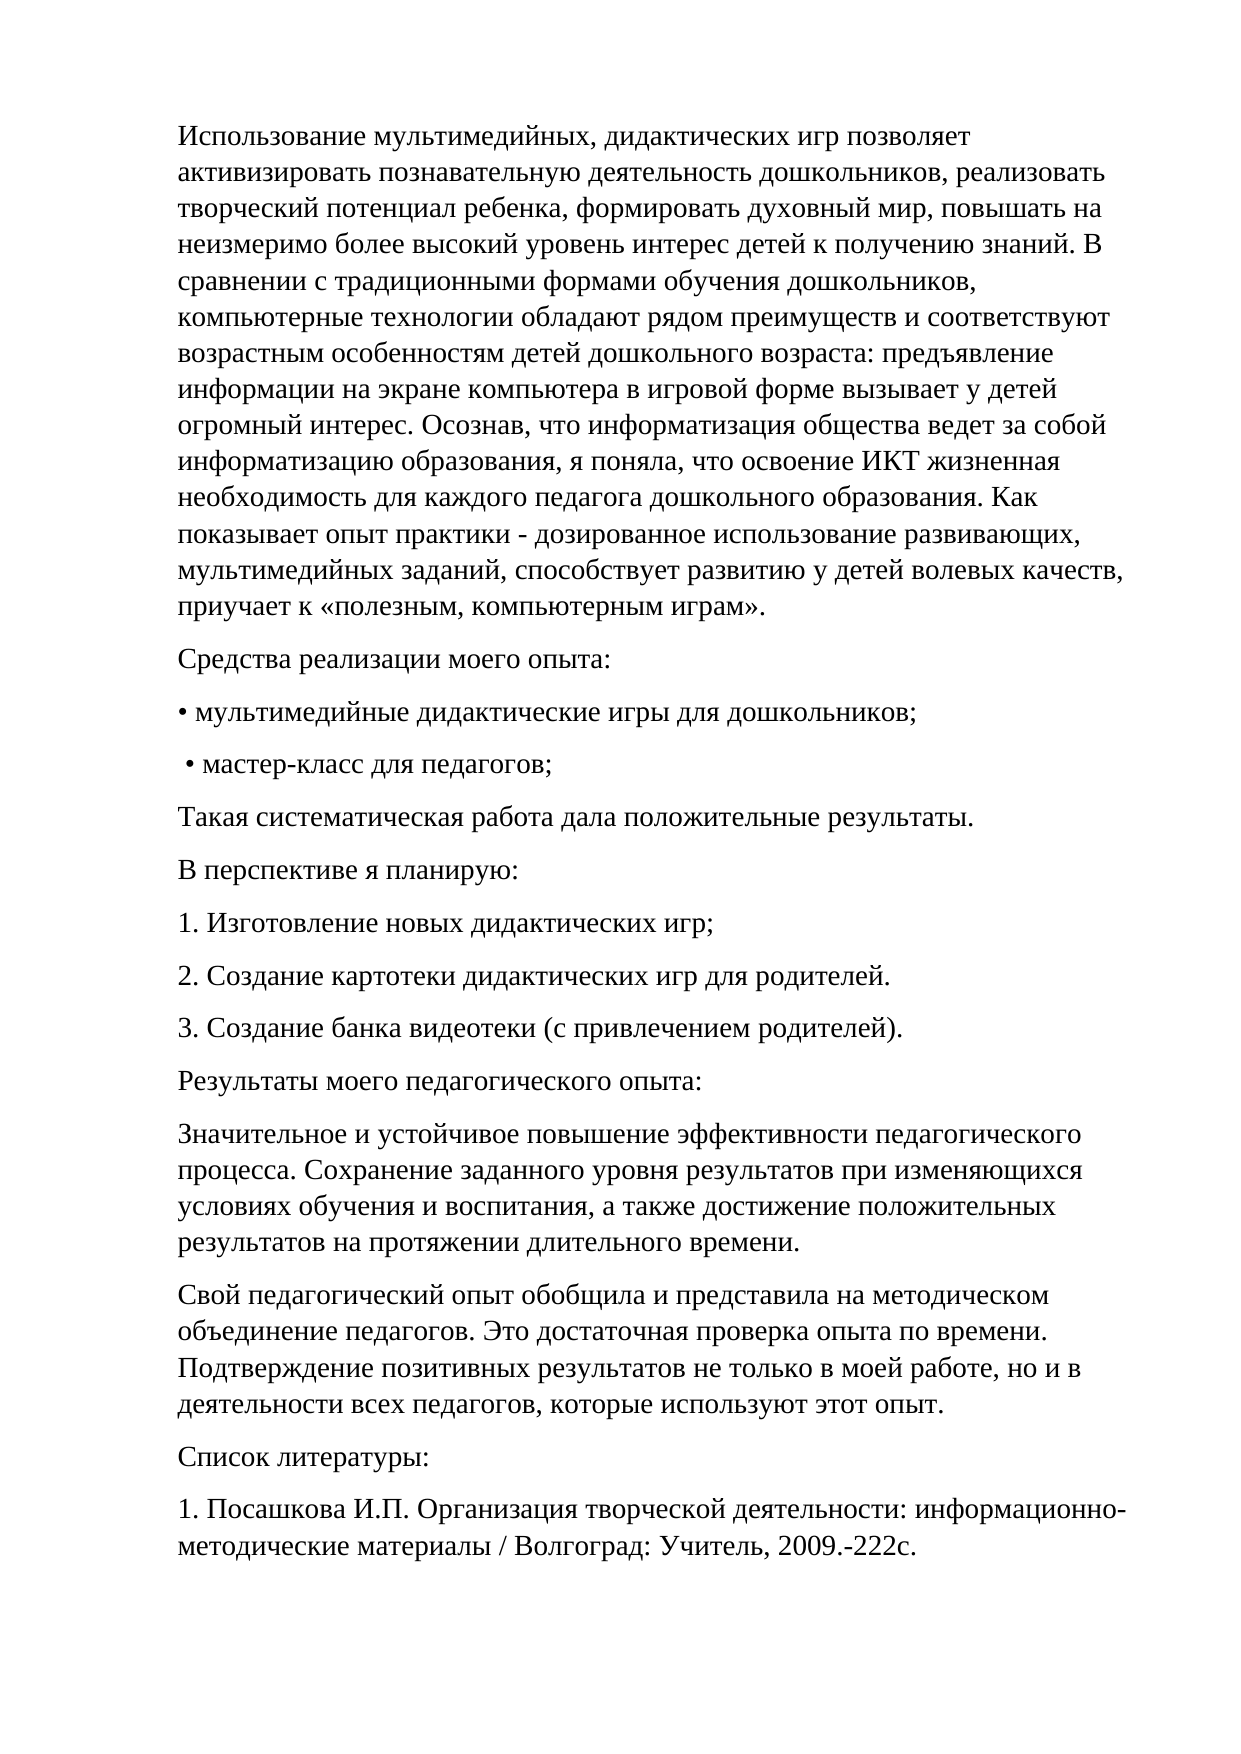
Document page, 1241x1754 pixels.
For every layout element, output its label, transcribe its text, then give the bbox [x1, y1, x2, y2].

text В перспективе я планирую: [177, 852, 1152, 886]
text • мастер-класс для педагогов; [177, 746, 1152, 780]
text Свой педагогический опыт обобщила и представила на методическом объединение педагогов. Это достаточная проверка опыта по времени. Подтверждение позитивных результатов не только в моей работе, но и в деятельности всех педагогов, которые используют этот опыт. [177, 1277, 1152, 1419]
text Список литературы: [177, 1439, 1152, 1472]
text Использование мультимедийных, дидактических игр позволяет активизировать познавательную деятельность дошкольников, реализовать творческий потенциал ребенка, формировать духовный мир, повышать на неизмеримо более высокий уровень интерес детей к получению знаний. В сравнении с традиционными формами обучения дошкольников, компьютерные технологии обладают рядом преимуществ и соответствуют возрастным особенностям детей дошкольного возраста: предъявление информации на экране компьютера в игровой форме вызывает у детей огромный интерес. Осознав, что информатизация общества ведет за собой информатизацию образования, я поняла, что освоение ИКТ жизненная необходимость для каждого педагога дошкольного образования. Как показывает опыт практики - дозированное использование развивающих, мультимедийных заданий, способствует развитию у детей волевых качеств, приучает к «полезным, компьютерным играм». [177, 118, 1152, 622]
text Результаты моего педагогического опыта: [177, 1063, 1152, 1097]
text Средства реализации моего опыта: [177, 641, 1152, 674]
text 3. Создание банка видеотеки (с привлечением родителей). [177, 1011, 1152, 1044]
text 2. Создание картотеки дидактических игр для родителей. [177, 958, 1152, 991]
text • мультимедийные дидактические игры для дошкольников; [177, 694, 1152, 727]
text Такая систематическая работа дала положительные результаты. [177, 799, 1152, 833]
text 1. Посашкова И.П. Организация творческой деятельности: информационно-методические материалы / Волгоград: Учитель, 2009.-222с. [177, 1491, 1152, 1561]
text 1. Изготовление новых дидактических игр; [177, 905, 1152, 938]
text Значительное и устойчивое повышение эффективности педагогического процесса. Сохранение заданного уровня результатов при изменяющихся условиях обучения и воспитания, а также достижение положительных результатов на протяжении длительного времени. [177, 1116, 1152, 1258]
